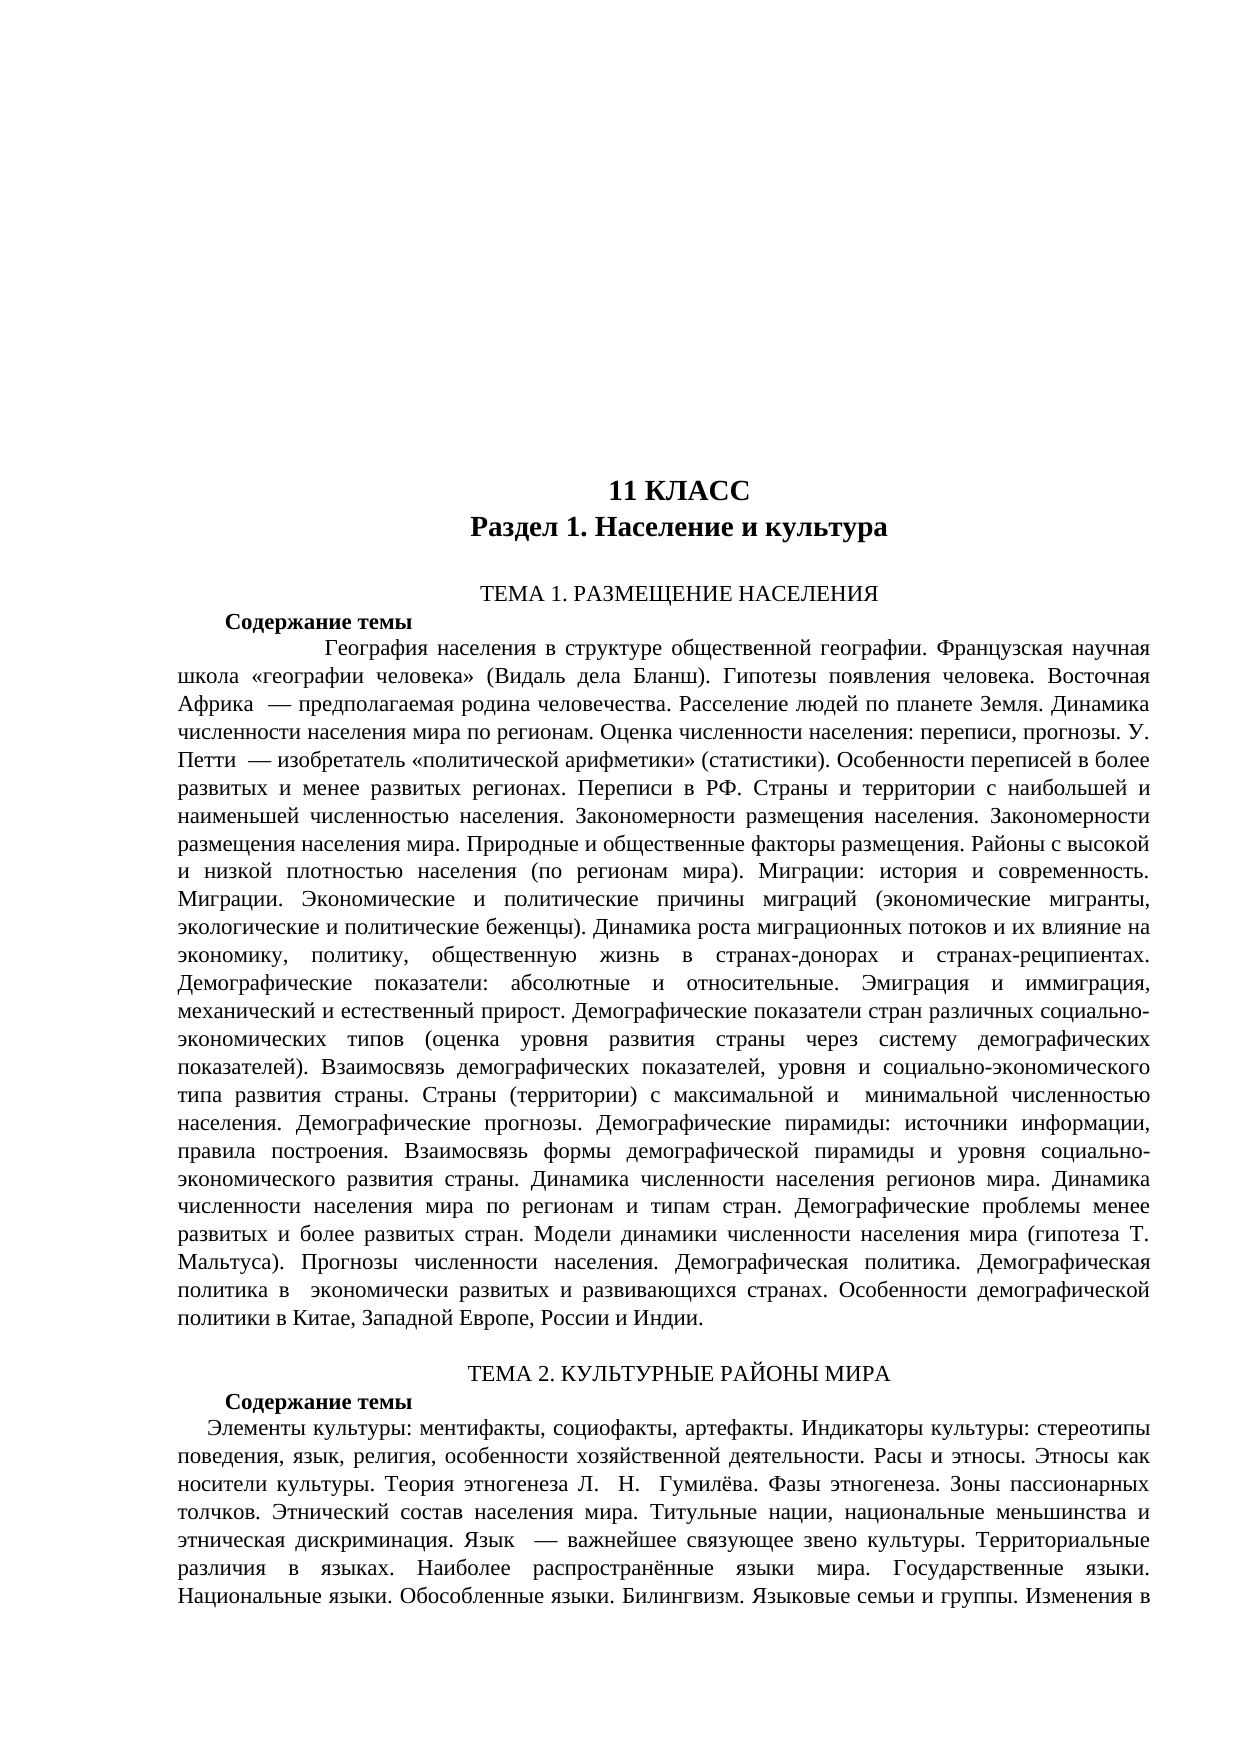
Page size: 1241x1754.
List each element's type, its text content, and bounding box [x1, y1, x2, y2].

text Раздел 1. Население и культура [177, 509, 1152, 542]
text 11 КЛАСС [177, 473, 1152, 507]
text География населения в структуре общественной географии. Французская научная школа «географии человека» (Видаль дела Бланш). Гипотезы появления человека. Восточная Африка — предполагаемая родина человечества. Расселение людей по планете Земля. Динамика численности населения мира по регионам. Оценка численности населения: переписи, прогнозы. У. Петти — изобретатель «политической арифметики» (статистики). Особенности переписей в более развитых и менее развитых регионах. Переписи в РФ. Страны и территории с наибольшей и наименьшей численностью населения. Закономерности размещения населения. Закономерности размещения населения мира. Природные и общественные факторы размещения. Районы с высокой и низкой плотностью населения (по регионам мира). Миграции: история и современность. Миграции. Экономические и политические причины миграций (экономические мигранты, экологические и политические беженцы). Динамика роста миграционных потоков и их влияние на экономику, политику, общественную жизнь в странах-донорах и странах-реципиентах. Демографические показатели: абсолютные и относительные. Эмиграция и иммиграция, механический и естественный прирост. Демографические показатели стран различных социально-экономических типов (оценка уровня развития страны через систему демографических показателей). Взаимосвязь демографических показателей, уровня и социально-экономического типа развития страны. Страны (территории) с максимальной и минимальной численностью населения. Демографические прогнозы. Демографические пирамиды: источники информации, правила построения. Взаимосвязь формы демографической пирамиды и уровня социально-экономического развития страны. Динамика численности населения регионов мира. Динамика численности населения мира по регионам и типам стран. Демографические проблемы менее развитых и более развитых стран. Модели динамики численности населения мира (гипотеза Т. Мальтуса). Прогнозы численности населения. Демографическая политика. Демографическая политика в экономически развитых и развивающихся странах. Особенности демографической политики в Китае, Западной Европе, России и Индии. [177, 634, 1152, 1331]
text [177, 1414, 1152, 1608]
text ТЕМА 1. РАЗМЕЩЕНИЕ НАСЕЛЕНИЯ [177, 580, 1152, 606]
text Содержание темы [177, 1388, 1152, 1414]
text ТЕМА 2. КУЛЬТУРНЫЕ РАЙОНЫ МИРА [177, 1360, 1152, 1386]
text Содержание темы [177, 608, 1152, 634]
